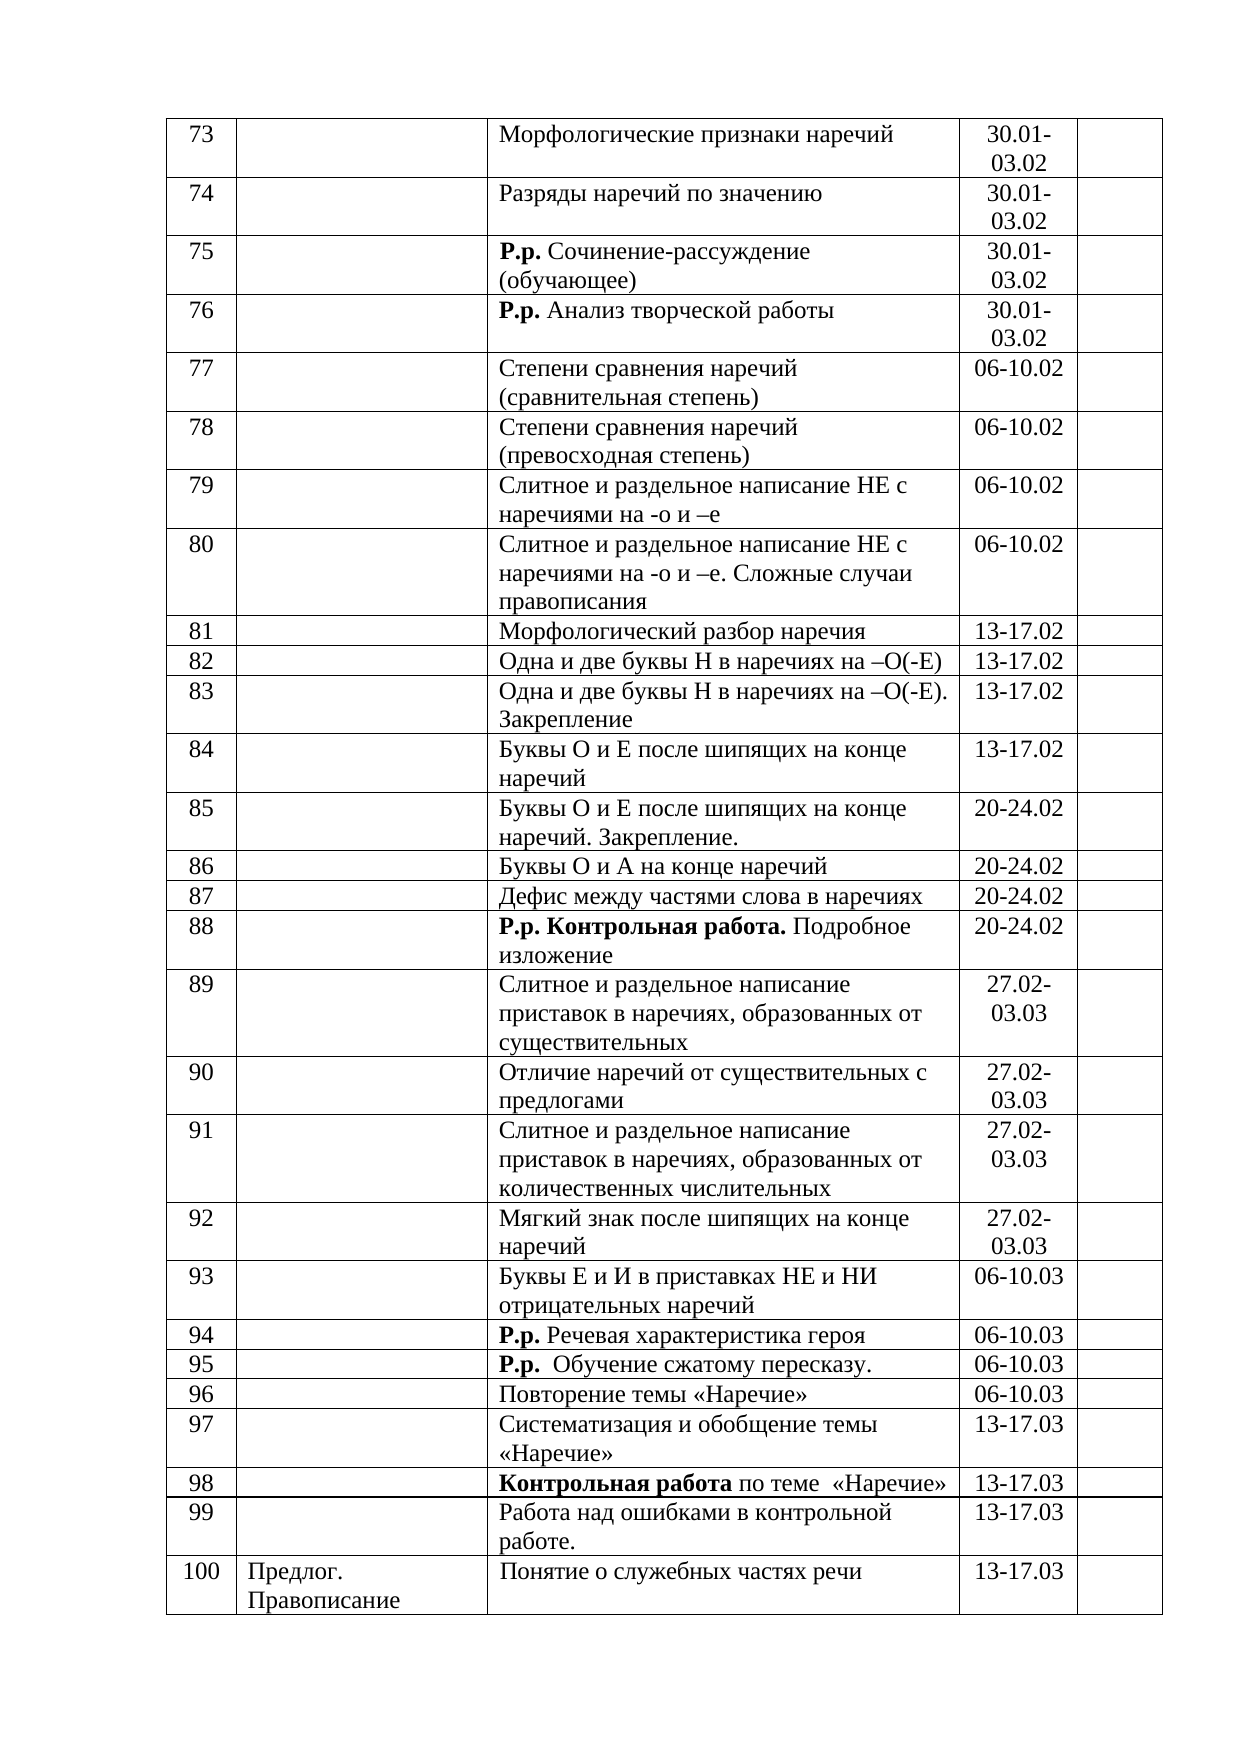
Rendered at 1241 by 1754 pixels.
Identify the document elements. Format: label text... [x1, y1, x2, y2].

table_cell [1078, 1498, 1162, 1555]
table_cell [1078, 911, 1162, 968]
table_cell [1078, 1350, 1089, 1378]
table_cell [237, 1203, 487, 1260]
table_cell [476, 881, 487, 910]
table_cell 20-24.02 [960, 911, 1077, 968]
table_cell Слитное и раздельное написание НЕ с наречиями на -о и –е. Сложные случаи правописания [488, 529, 959, 615]
table_cell [237, 676, 487, 733]
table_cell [488, 1556, 959, 1613]
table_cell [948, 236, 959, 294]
table_cell [1078, 881, 1089, 910]
table_cell 88 [167, 911, 236, 968]
table_cell [237, 1261, 487, 1319]
table_cell 81 [167, 616, 236, 645]
table_cell Слитное и раздельное написание приставок в наречиях, образованных от количественных числительных [488, 1115, 959, 1202]
table_cell [1152, 881, 1162, 910]
table_cell Р.р. Анализ творческой работы [488, 295, 959, 352]
table_cell Р.р. Контрольная работа. Подробное изложение [488, 911, 959, 968]
table_cell [1078, 1261, 1162, 1319]
table_cell [237, 1379, 247, 1408]
table_cell Слитное и раздельное написание НЕ с наречиями на -о и –е [488, 470, 959, 528]
table_cell [1078, 1115, 1162, 1202]
table_cell [237, 529, 487, 615]
table_cell 82 [167, 646, 236, 675]
table_cell 13-17.02 [960, 734, 1077, 792]
table_cell 13-17.03 [960, 1409, 1077, 1467]
table_cell [1078, 734, 1162, 792]
table_cell 90 [167, 1057, 236, 1114]
table_cell [237, 793, 487, 850]
table_cell [1078, 1409, 1162, 1467]
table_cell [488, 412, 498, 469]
table_cell 99 [167, 1498, 236, 1555]
table_cell [476, 1379, 487, 1408]
table_cell [1078, 1057, 1162, 1114]
table_cell [237, 1320, 247, 1348]
table_cell [1078, 119, 1162, 177]
table_cell Буквы О и Е после шипящих на конце наречий [488, 734, 959, 792]
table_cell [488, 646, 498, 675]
table_cell [1152, 646, 1162, 675]
table_cell [1078, 178, 1162, 235]
table_cell 80 [167, 529, 236, 615]
table_cell 91 [167, 1115, 236, 1202]
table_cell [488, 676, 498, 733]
table_cell 13-17.03 [960, 1556, 1077, 1613]
table_cell [237, 295, 487, 352]
table_cell Отличие наречий от существительных с предлогами [488, 1057, 959, 1114]
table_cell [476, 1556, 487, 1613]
table_cell 06-10.02 [960, 470, 1077, 528]
table_cell 97 [167, 1409, 236, 1467]
table_cell [476, 1320, 487, 1348]
table_cell 13-17.03 [960, 1498, 1077, 1555]
table_cell [237, 236, 487, 294]
table_cell [237, 881, 247, 910]
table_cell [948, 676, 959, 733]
table_cell 94 [167, 1320, 236, 1348]
table_cell 86 [167, 851, 236, 880]
table_cell [237, 119, 487, 177]
table_cell [237, 851, 247, 880]
table_cell [237, 911, 487, 968]
table_cell 77 [167, 353, 236, 411]
table_cell Буквы О и Е после шипящих на конце наречий. Закрепление. [488, 793, 959, 850]
table_cell [1078, 793, 1162, 850]
table_cell 13-17.02 [960, 676, 1077, 733]
table_cell 79 [167, 470, 236, 528]
table_cell [237, 734, 487, 792]
table_cell [1078, 236, 1162, 294]
table_cell [1078, 470, 1162, 528]
table_cell 06-10.02 [960, 412, 1077, 469]
table_cell [476, 1350, 487, 1378]
table_cell [1152, 616, 1162, 645]
table_cell 93 [167, 1261, 236, 1319]
table_cell 78 [167, 412, 236, 469]
table_cell Контрольная работа по теме «Наречие» [488, 1468, 959, 1496]
table_cell [1152, 1350, 1162, 1378]
table_cell 100 [167, 1556, 236, 1613]
table_cell [1078, 1203, 1162, 1260]
table_cell [237, 1350, 247, 1378]
table_cell Р.р. Речевая характеристика героя [488, 1320, 959, 1348]
table_cell 75 [167, 236, 236, 294]
table_cell [476, 1468, 487, 1496]
table_cell [237, 412, 487, 469]
table_cell [1152, 851, 1162, 880]
table_cell [1078, 676, 1162, 733]
table_cell [476, 646, 487, 675]
table_cell [1152, 1379, 1162, 1408]
table_cell [237, 1115, 487, 1202]
table_cell [1078, 851, 1089, 880]
table_cell [237, 353, 487, 411]
table_cell [237, 1057, 487, 1114]
table_cell 06-10.02 [960, 529, 1077, 615]
table_cell Морфологические признаки наречий [488, 119, 959, 177]
table_cell 06-10.03 [960, 1261, 1077, 1319]
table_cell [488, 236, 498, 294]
table_cell Р.р. Обучение сжатому пересказу. [488, 1350, 959, 1378]
table_cell Дефис между частями слова в наречиях [488, 881, 959, 910]
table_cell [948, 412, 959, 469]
table_cell 27.02-03.03 [960, 970, 1077, 1056]
table_cell [1152, 1468, 1162, 1496]
table_cell [476, 616, 487, 645]
table_cell [237, 970, 487, 1056]
table_cell 76 [167, 295, 236, 352]
table_cell 85 [167, 793, 236, 850]
table_cell [1078, 1468, 1089, 1496]
table_cell 95 [167, 1350, 236, 1378]
table_cell 92 [167, 1203, 236, 1260]
table_cell 20-24.02 [960, 793, 1077, 850]
table_cell 74 [167, 178, 236, 235]
table_cell 06-10.02 [960, 353, 1077, 411]
table_cell [237, 470, 487, 528]
table_cell [237, 1468, 247, 1496]
table_cell Буквы Е и И в приставках НЕ и НИ отрицательных наречий [488, 1261, 959, 1319]
table_cell Слитное и раздельное написание приставок в наречиях, образованных от существительных [488, 970, 959, 1056]
table_cell Работа над ошибками в контрольной работе. [488, 1498, 959, 1555]
table_cell 83 [167, 676, 236, 733]
table_cell [237, 616, 247, 645]
table_cell [1078, 412, 1162, 469]
table_cell [1078, 529, 1162, 615]
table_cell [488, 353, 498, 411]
table_cell 98 [167, 1468, 236, 1496]
table_cell [1078, 616, 1089, 645]
table_cell Разряды наречий по значению [488, 178, 959, 235]
table_cell Систематизация и обобщение темы «Наречие» [488, 1409, 959, 1467]
table_cell 27.02-03.03 [960, 1115, 1077, 1202]
table_cell [237, 178, 487, 235]
table_cell 89 [167, 970, 236, 1056]
table_cell [1078, 295, 1162, 352]
table_cell [1152, 1320, 1162, 1348]
table_cell Буквы О и А на конце наречий [488, 851, 959, 880]
table_cell [1078, 1556, 1162, 1613]
table_cell [237, 1409, 487, 1467]
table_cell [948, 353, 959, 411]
table_cell Повторение темы «Наречие» [488, 1379, 959, 1408]
table_cell 73 [167, 119, 236, 177]
table_cell [1078, 646, 1089, 675]
table_cell 87 [167, 881, 236, 910]
table_cell Морфологический разбор наречия [488, 616, 959, 645]
table_cell [1078, 1320, 1089, 1348]
table_cell [1078, 970, 1162, 1056]
table_cell 84 [167, 734, 236, 792]
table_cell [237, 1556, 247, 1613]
table_cell Мягкий знак после шипящих на конце наречий [488, 1203, 959, 1260]
table_cell [1078, 1379, 1089, 1408]
table_cell [1078, 353, 1162, 411]
table_cell [237, 1498, 487, 1555]
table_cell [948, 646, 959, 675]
table_cell [476, 851, 487, 880]
table_cell 96 [167, 1379, 236, 1408]
table_cell [237, 646, 247, 675]
